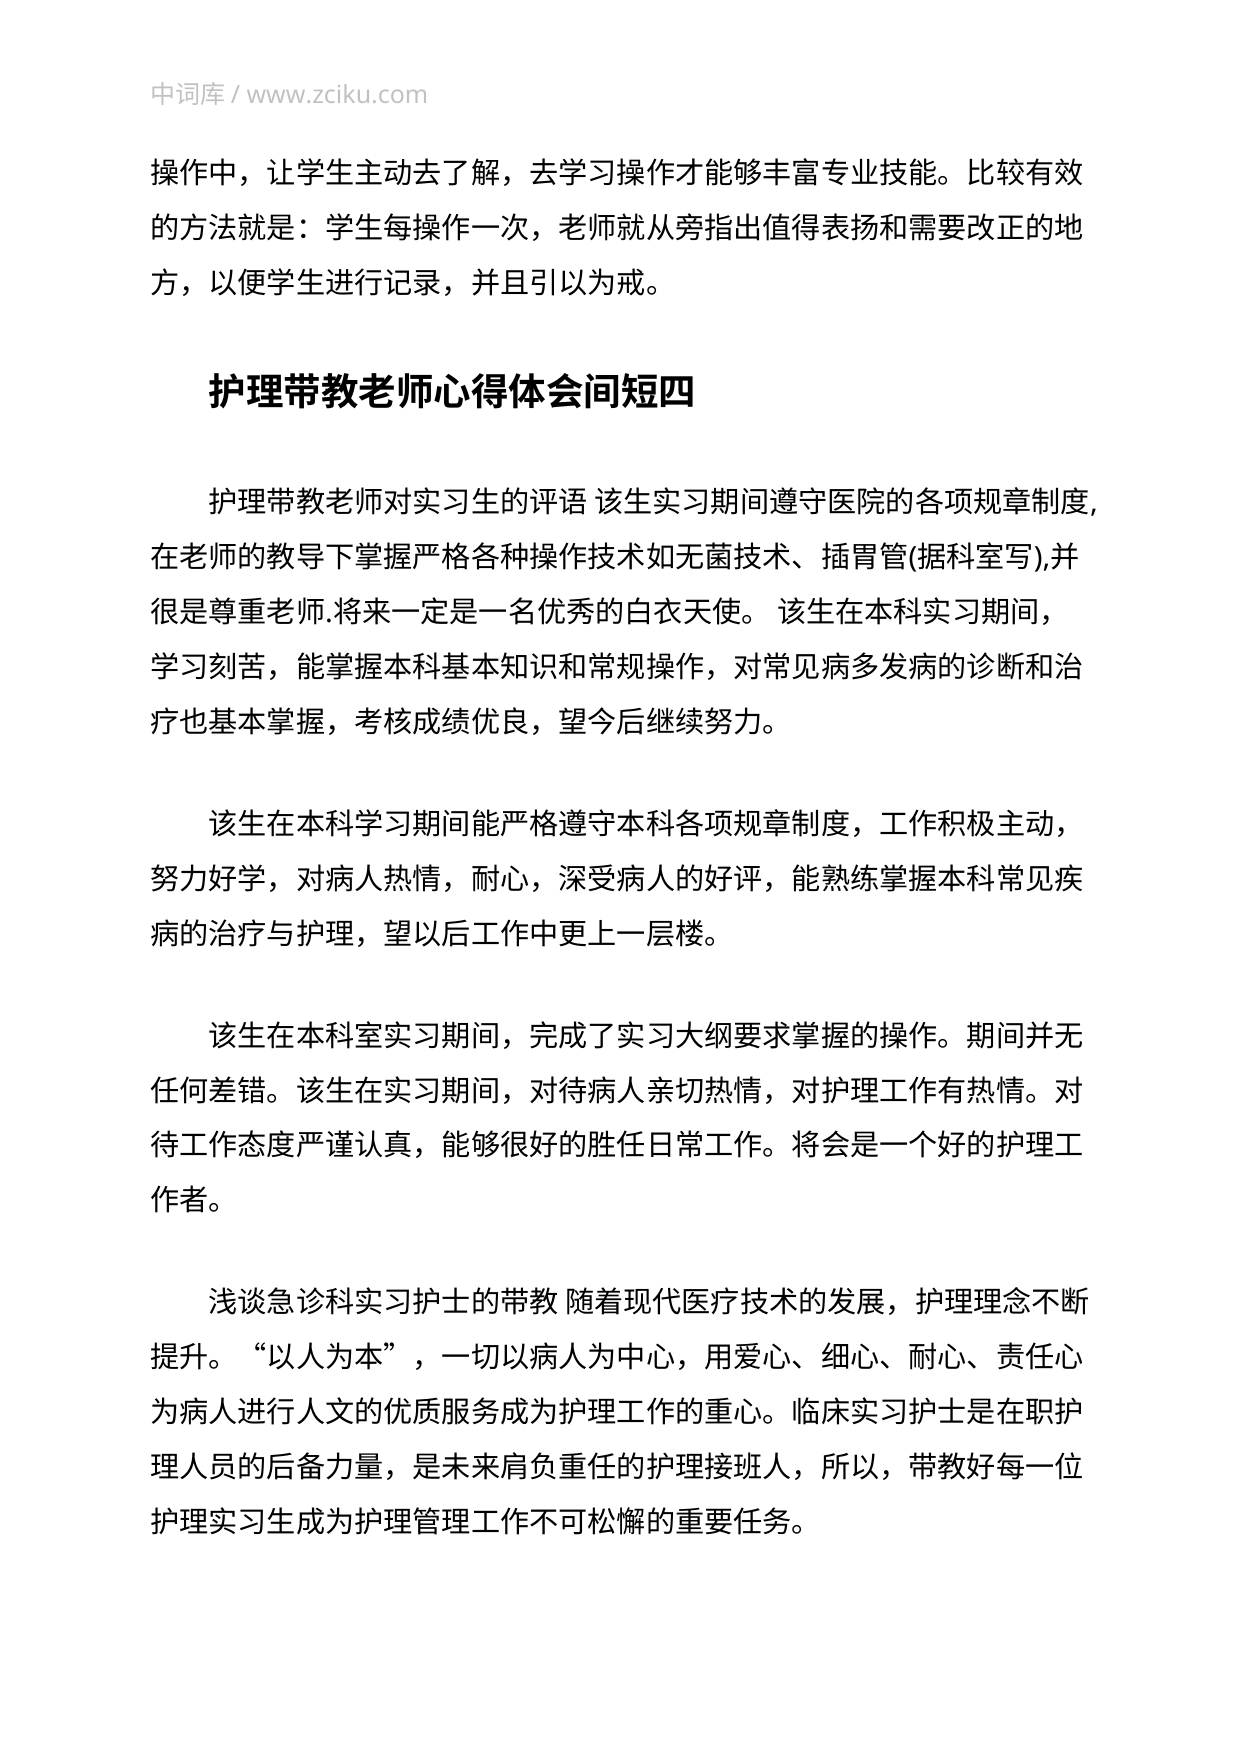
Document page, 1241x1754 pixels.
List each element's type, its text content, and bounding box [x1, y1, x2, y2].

text 护理带教老师心得体会间短四 [150, 362, 1090, 416]
text 该生在本科学习期间能严格遵守本科各项规章制度，工作积极主动，努力好学，对病人热情，耐心，深受病人的好评，能熟练掌握本科常见疾病的治疗与护理，望以后工作中更上一层楼。 [150, 801, 1090, 953]
text 护理带教老师对实习生的评语 该生实习期间遵守医院的各项规章制度,在老师的教导下掌握严格各种操作技术如无菌技术、插胃管(据科室写),并很是尊重老师.将来一定是一名优秀的白衣天使。 该生在本科实习期间，学习刻苦，能掌握本科基本知识和常规操作，对常见病多发病的诊断和治疗也基本掌握，考核成绩优良，望今后继续努力。 [150, 479, 1090, 741]
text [150, 150, 1090, 302]
text 浅谈急诊科实习护士的带教 随着现代医疗技术的发展，护理理念不断提升。“以人为本”，一切以病人为中心，用爱心、细心、耐心、责任心为病人进行人文的优质服务成为护理工作的重心。临床实习护士是在职护理人员的后备力量，是未来肩负重任的护理接班人，所以，带教好每一位护理实习生成为护理管理工作不可松懈的重要任务。 [150, 1279, 1090, 1541]
text 该生在本科室实习期间，完成了实习大纲要求掌握的操作。期间并无任何差错。该生在实习期间，对待病人亲切热情，对护理工作有热情。对待工作态度严谨认真，能够很好的胜任日常工作。将会是一个好的护理工作者。 [150, 1012, 1090, 1219]
